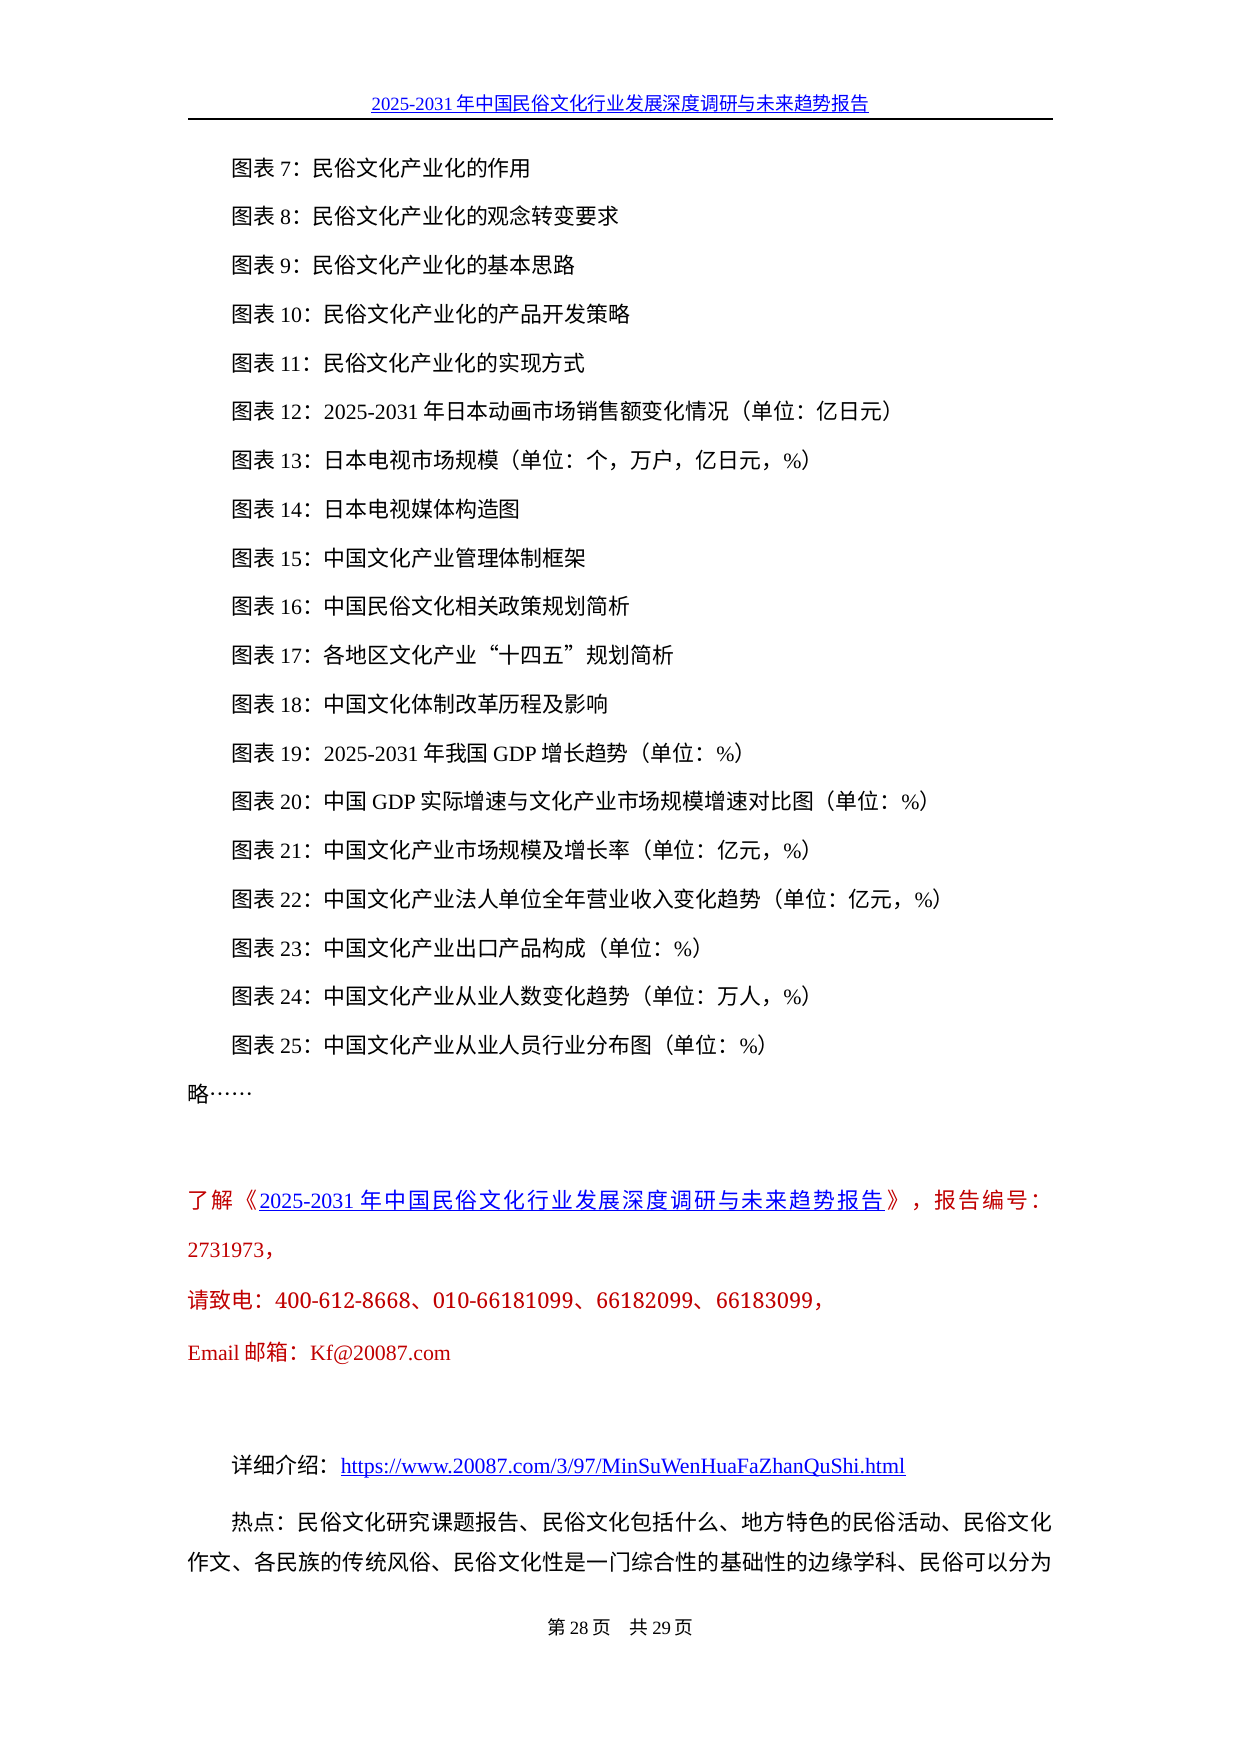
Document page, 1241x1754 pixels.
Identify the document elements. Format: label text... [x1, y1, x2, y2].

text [187, 1504, 1053, 1577]
text 请致电：400-612-8668、010-66181099、66182099、66183099， [187, 1283, 1053, 1316]
text 了解《2025-2031年中国民俗文化行业发展深度调研与未来趋势报告》，报告编号：2731973， [187, 1183, 1053, 1264]
text 详细介绍：https://www.20087.com/3/97/MinSuWenHuaFaZhanQuShi.html [187, 1448, 1053, 1480]
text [187, 150, 1053, 1109]
text Email邮箱：Kf@20087.com [187, 1335, 1053, 1367]
